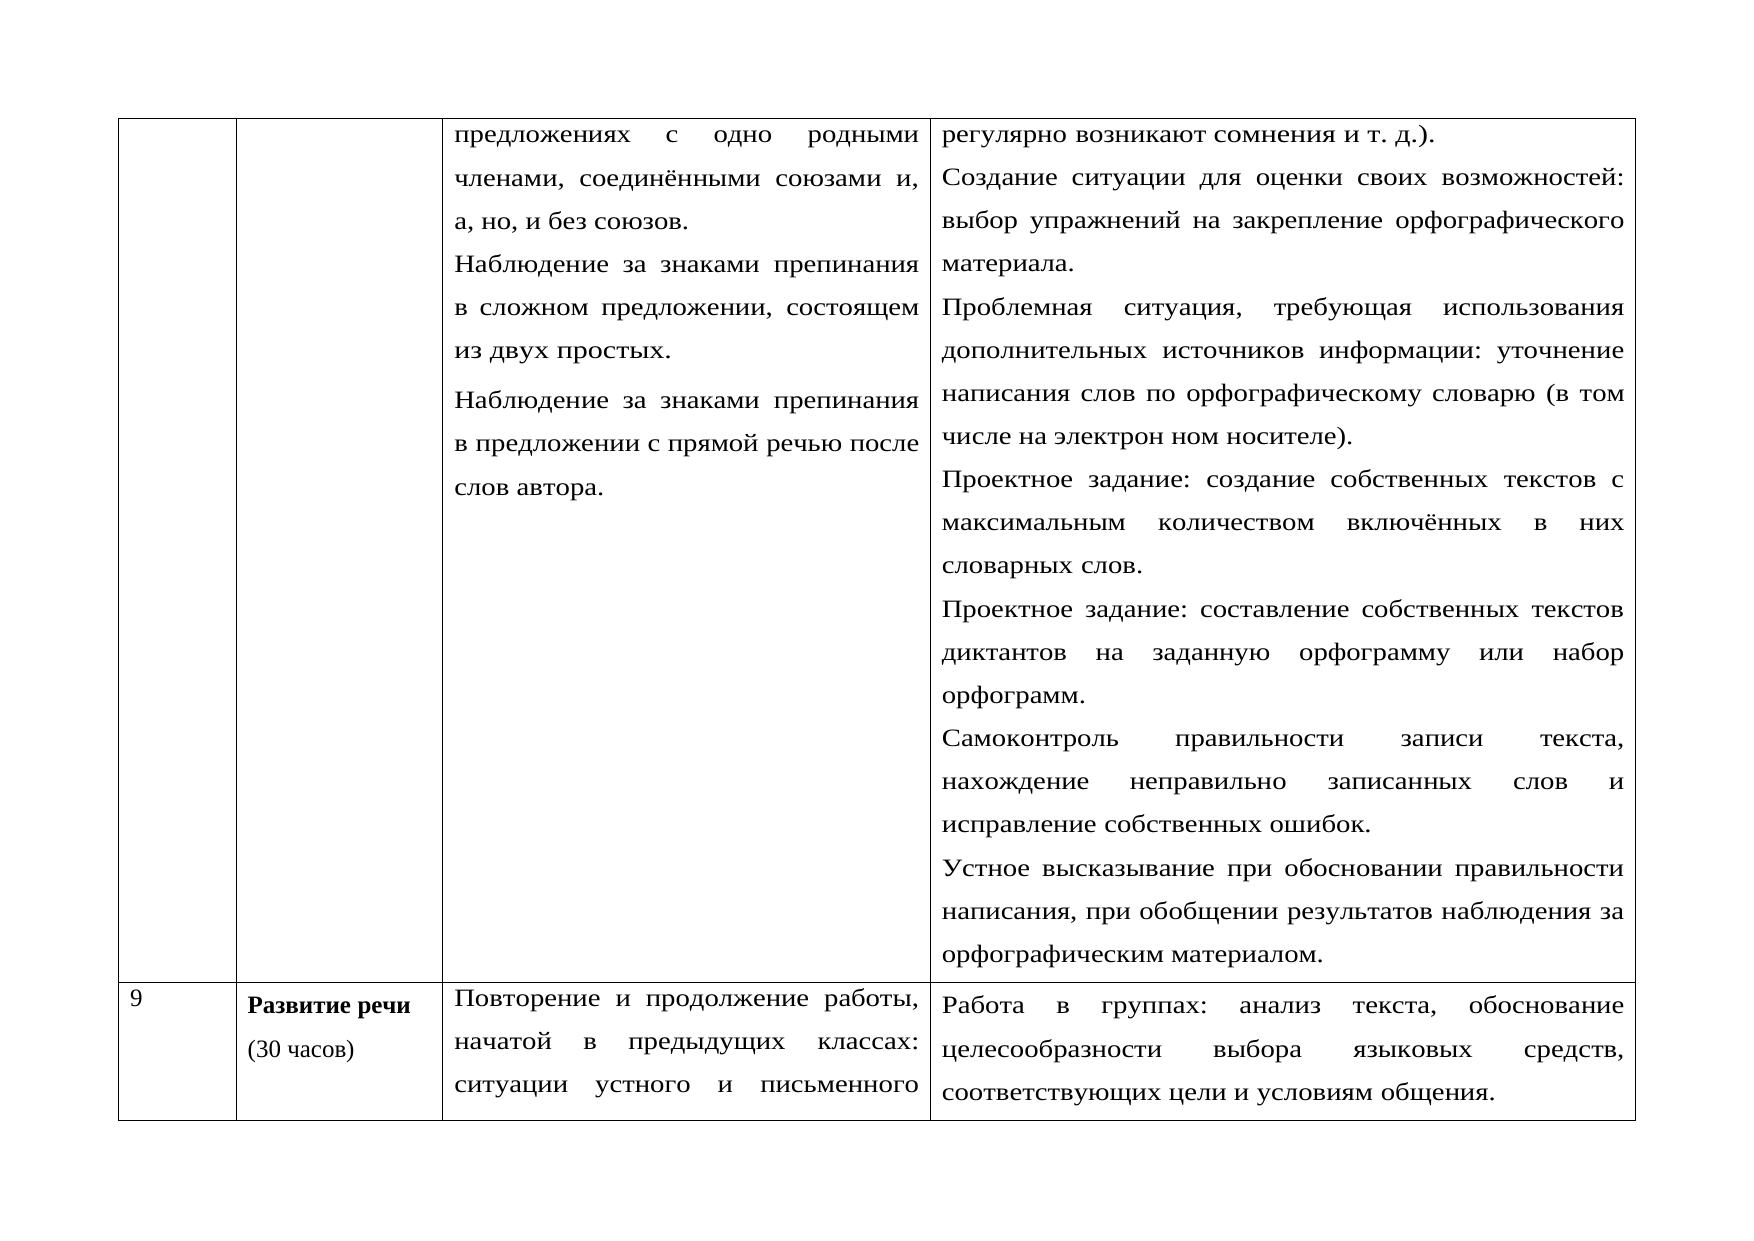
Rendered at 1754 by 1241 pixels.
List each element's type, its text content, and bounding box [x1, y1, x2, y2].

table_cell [443, 983, 930, 1120]
table_cell 9 [119, 983, 236, 1120]
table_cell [931, 119, 1635, 982]
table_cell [237, 119, 442, 982]
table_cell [931, 983, 1635, 1120]
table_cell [237, 983, 442, 1120]
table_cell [443, 119, 930, 982]
table_cell 8 [119, 119, 236, 982]
